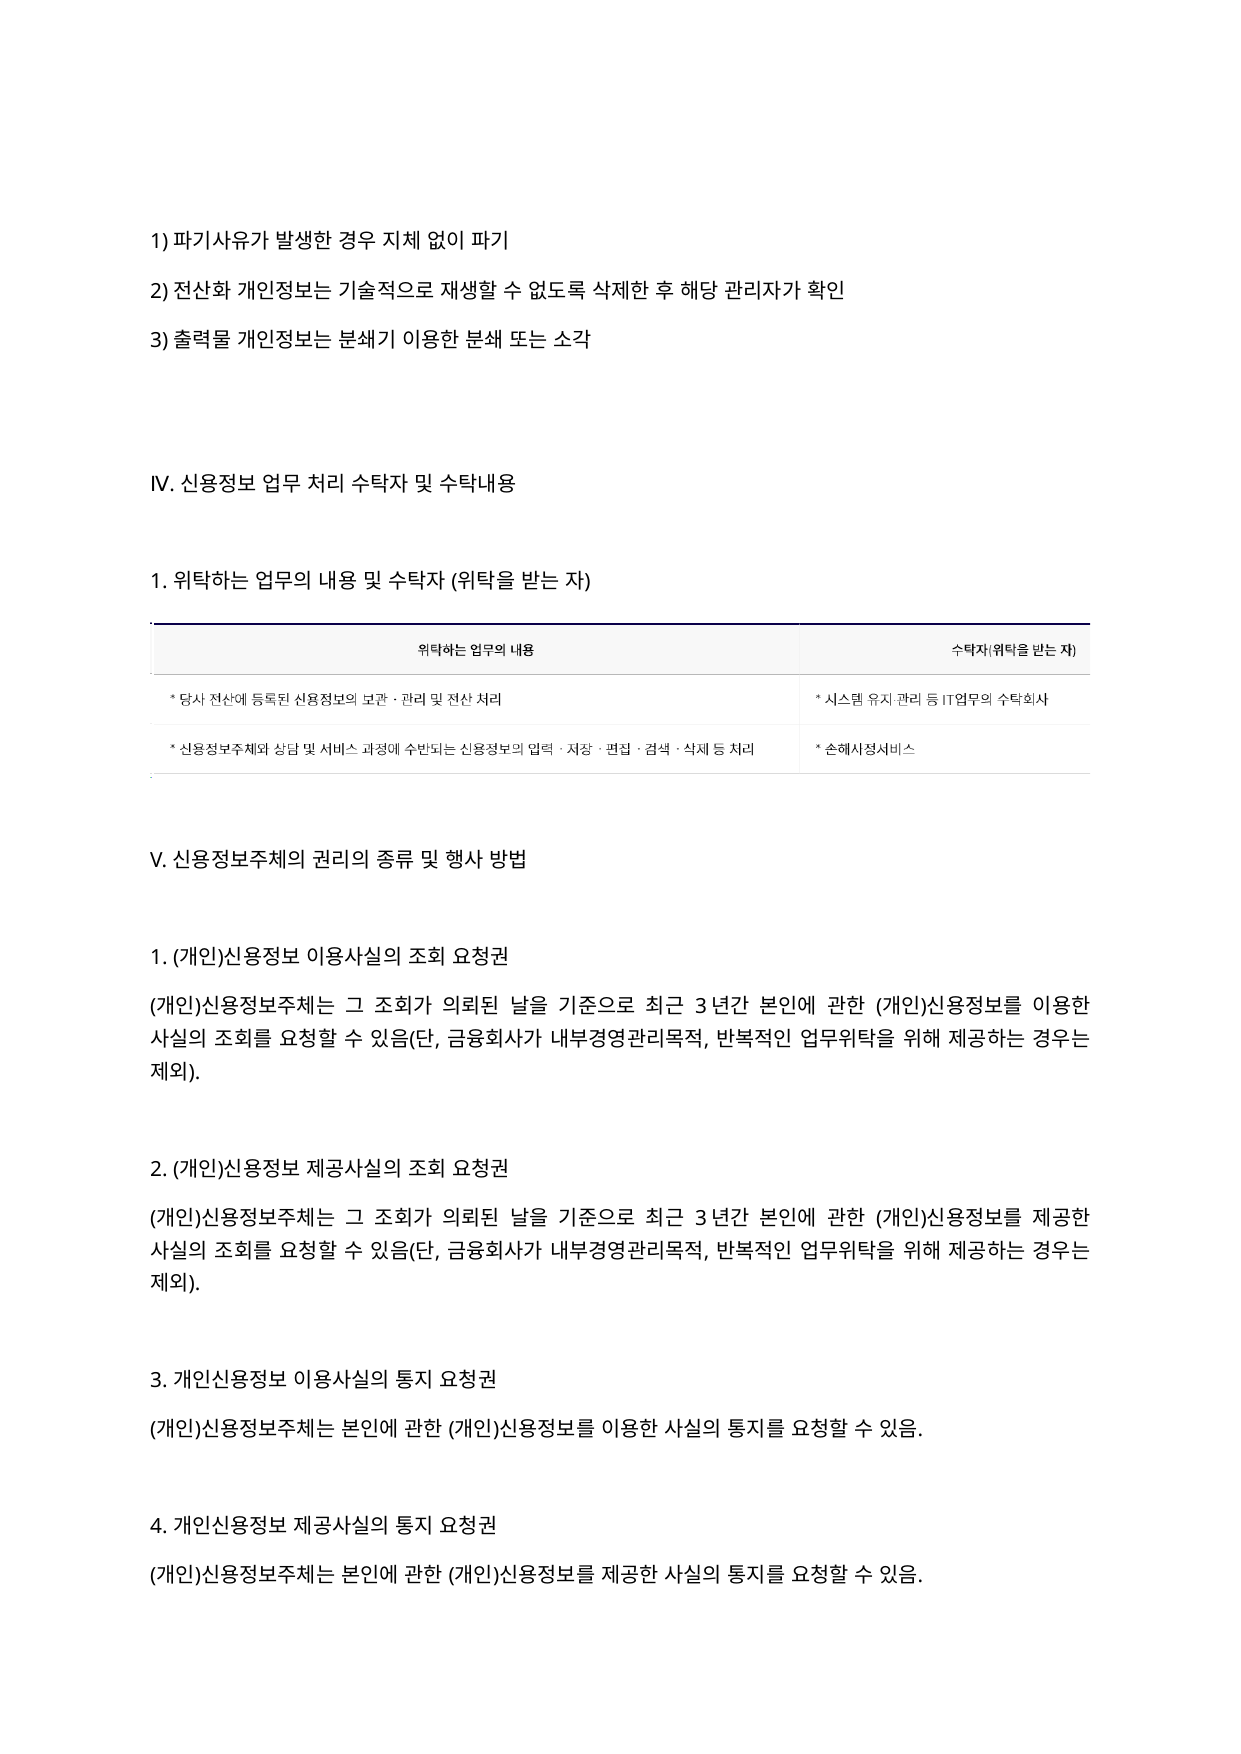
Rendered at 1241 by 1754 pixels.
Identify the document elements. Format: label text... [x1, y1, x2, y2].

text V. 신용정보주체의 권리의 종류 및 행사 방법 [150, 844, 1090, 874]
picture [150, 613, 1091, 778]
text 3. 개인신용정보 이용사실의 통지 요청권 [150, 1363, 1090, 1394]
text 4. 개인신용정보 제공사실의 통지 요청권 [150, 1509, 1090, 1540]
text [150, 274, 1090, 304]
text (개인)신용정보주체는 본인에 관한 (개인)신용정보를 이용한 사실의 통지를 요청할 수 있음. [150, 1413, 1090, 1443]
text (개인)신용정보주체는 본인에 관한 (개인)신용정보를 제공한 사실의 통지를 요청할 수 있음. [150, 1559, 1090, 1589]
text 3) 출력물 개인정보는 분쇄기 이용한 분쇄 또는 소각 [150, 323, 1090, 353]
text Ⅳ. 신용정보 업무 처리 수탁자 및 수탁내용 [150, 467, 1090, 497]
text 1. 위탁하는 업무의 내용 및 수탁자 (위탁을 받는 자) [150, 564, 1090, 594]
text (개인)신용정보주체는 그 조회가 의뢰된 날을 기준으로 최근 3년간 본인에 관한 (개인)신용정보를 이용한 사실의 조회를 요청할 수 있음(단, 금융회사가 내부경영관리목적, 반복적인 업무위탁을 위해 제공하는 경우는 제외). [150, 990, 1090, 1086]
text (개인)신용정보주체는 그 조회가 의뢰된 날을 기준으로 최근 3년간 본인에 관한 (개인)신용정보를 제공한 사실의 조회를 요청할 수 있음(단, 금융회사가 내부경영관리목적, 반복적인 업무위탁을 위해 제공하는 경우는 제외). [150, 1201, 1090, 1297]
text 2. (개인)신용정보 제공사실의 조회 요청권 [150, 1152, 1090, 1182]
text 1) 파기사유가 발생한 경우 지체 없이 파기 [150, 224, 1090, 255]
text 1. (개인)신용정보 이용사실의 조회 요청권 [150, 940, 1090, 971]
